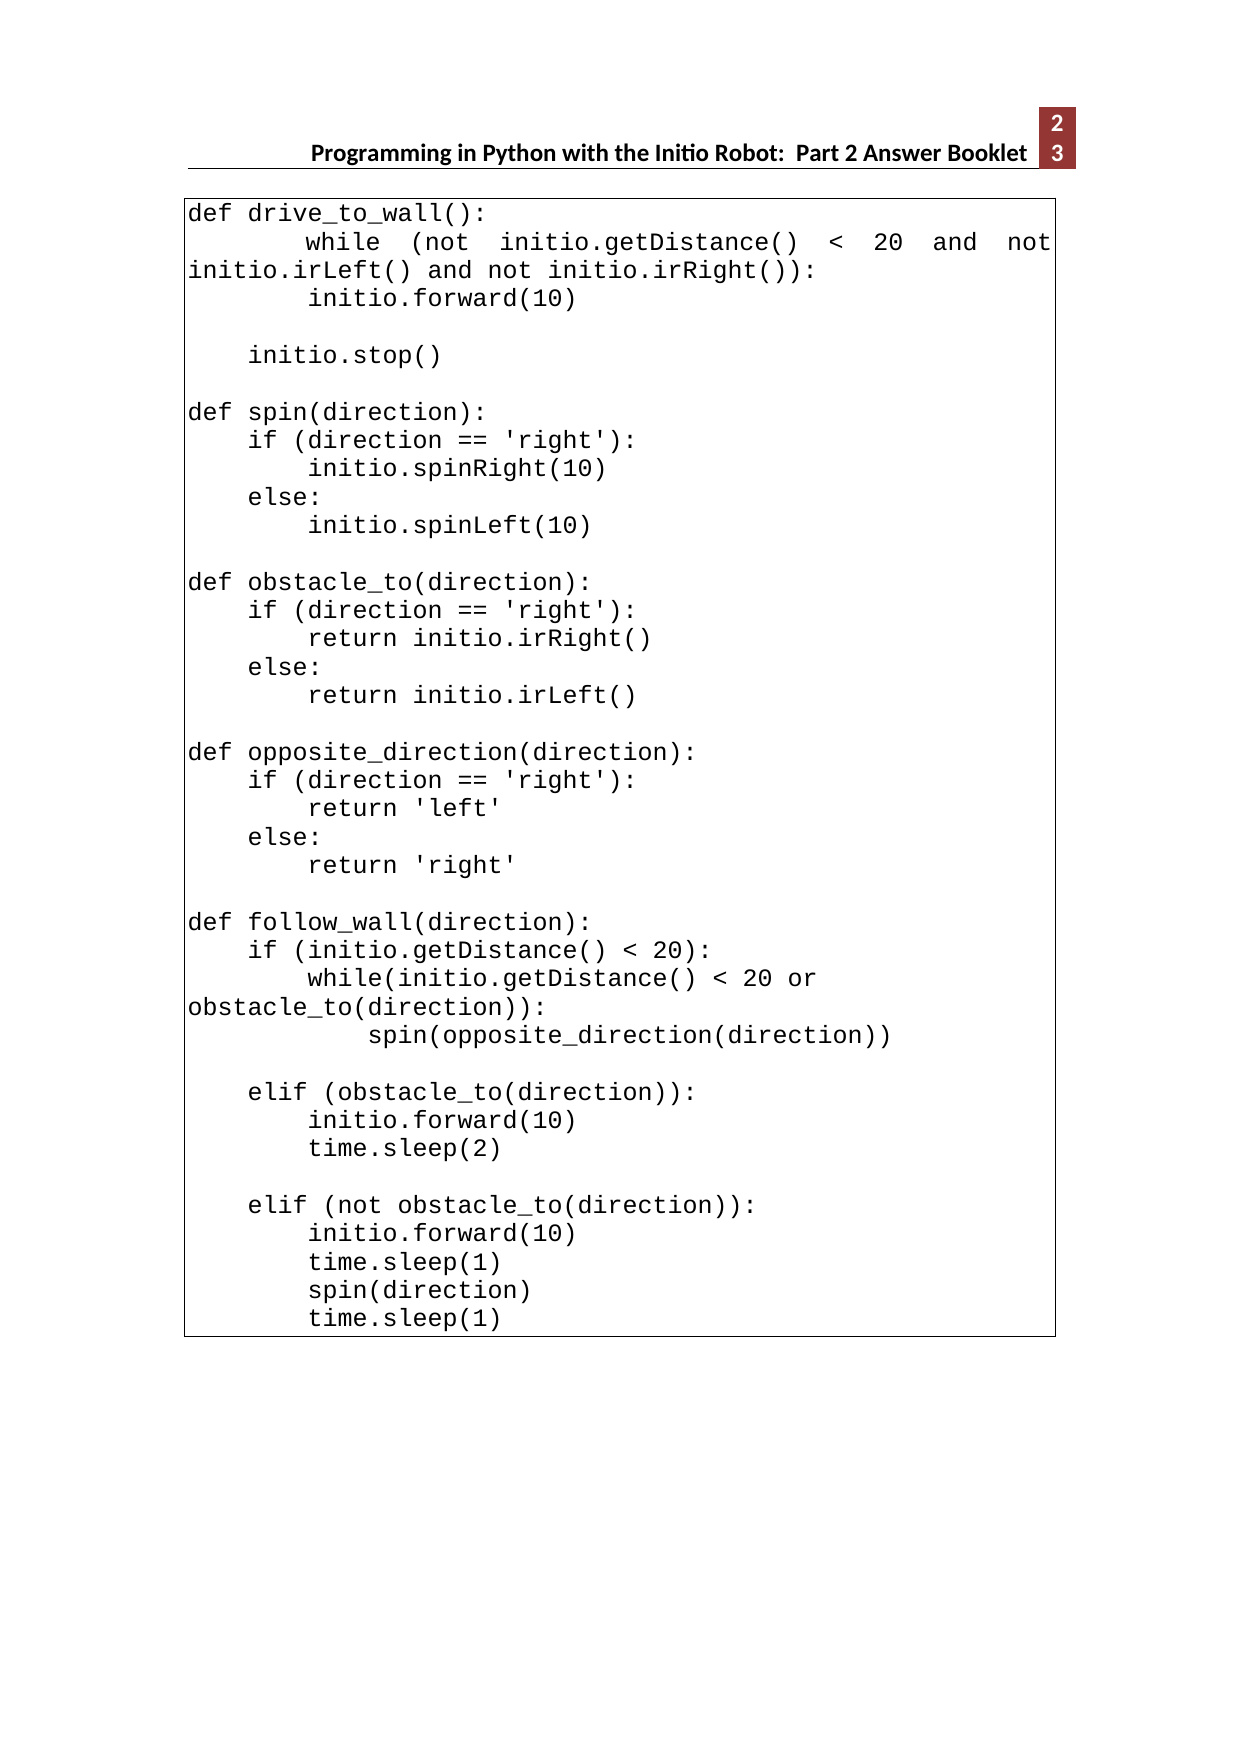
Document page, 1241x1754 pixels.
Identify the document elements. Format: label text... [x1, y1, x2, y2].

text spin(direction) [187, 1277, 1053, 1303]
text initio.spinRight(10) [187, 456, 1053, 484]
text else: [187, 654, 1053, 682]
text return 'right' [187, 852, 1053, 881]
text return initio.irRight() [187, 626, 1053, 654]
text if (direction == 'right'): [187, 427, 1053, 456]
text def opposite_direction(direction): [187, 739, 1053, 767]
text time.sleep(1) [185, 1303, 1055, 1336]
text def drive_to_wall(): [185, 199, 1055, 229]
text while (not initio.getDistance() < 20 and not initio.irLeft() and not initio.irRight()): [187, 229, 1053, 286]
text time.sleep(1) [187, 1249, 1053, 1277]
text def spin(direction): [187, 399, 1053, 427]
text elif (not obstacle_to(direction)): [187, 1192, 1053, 1221]
text while(initio.getDistance() < 20 or obstacle_to(direction)): [187, 966, 1053, 1022]
text initio.spinLeft(10) [187, 512, 1053, 541]
text return initio.irLeft() [187, 682, 1053, 711]
text if (direction == 'right'): [187, 767, 1053, 796]
text def follow_wall(direction): [187, 909, 1053, 937]
text return 'left' [187, 796, 1053, 824]
text initio.forward(10) [187, 1221, 1053, 1249]
text else: [187, 484, 1053, 512]
text else: [187, 824, 1053, 852]
text initio.stop() [187, 342, 1053, 371]
text spin(opposite_direction(direction)) [187, 1022, 1053, 1051]
text def obstacle_to(direction): [187, 569, 1053, 597]
text if (direction == 'right'): [187, 597, 1053, 626]
text elif (obstacle_to(direction)): [187, 1079, 1053, 1107]
text initio.forward(10) [187, 286, 1053, 314]
text initio.forward(10) [187, 1107, 1053, 1136]
text if (initio.getDistance() < 20): [187, 937, 1053, 966]
text time.sleep(2) [187, 1136, 1053, 1164]
